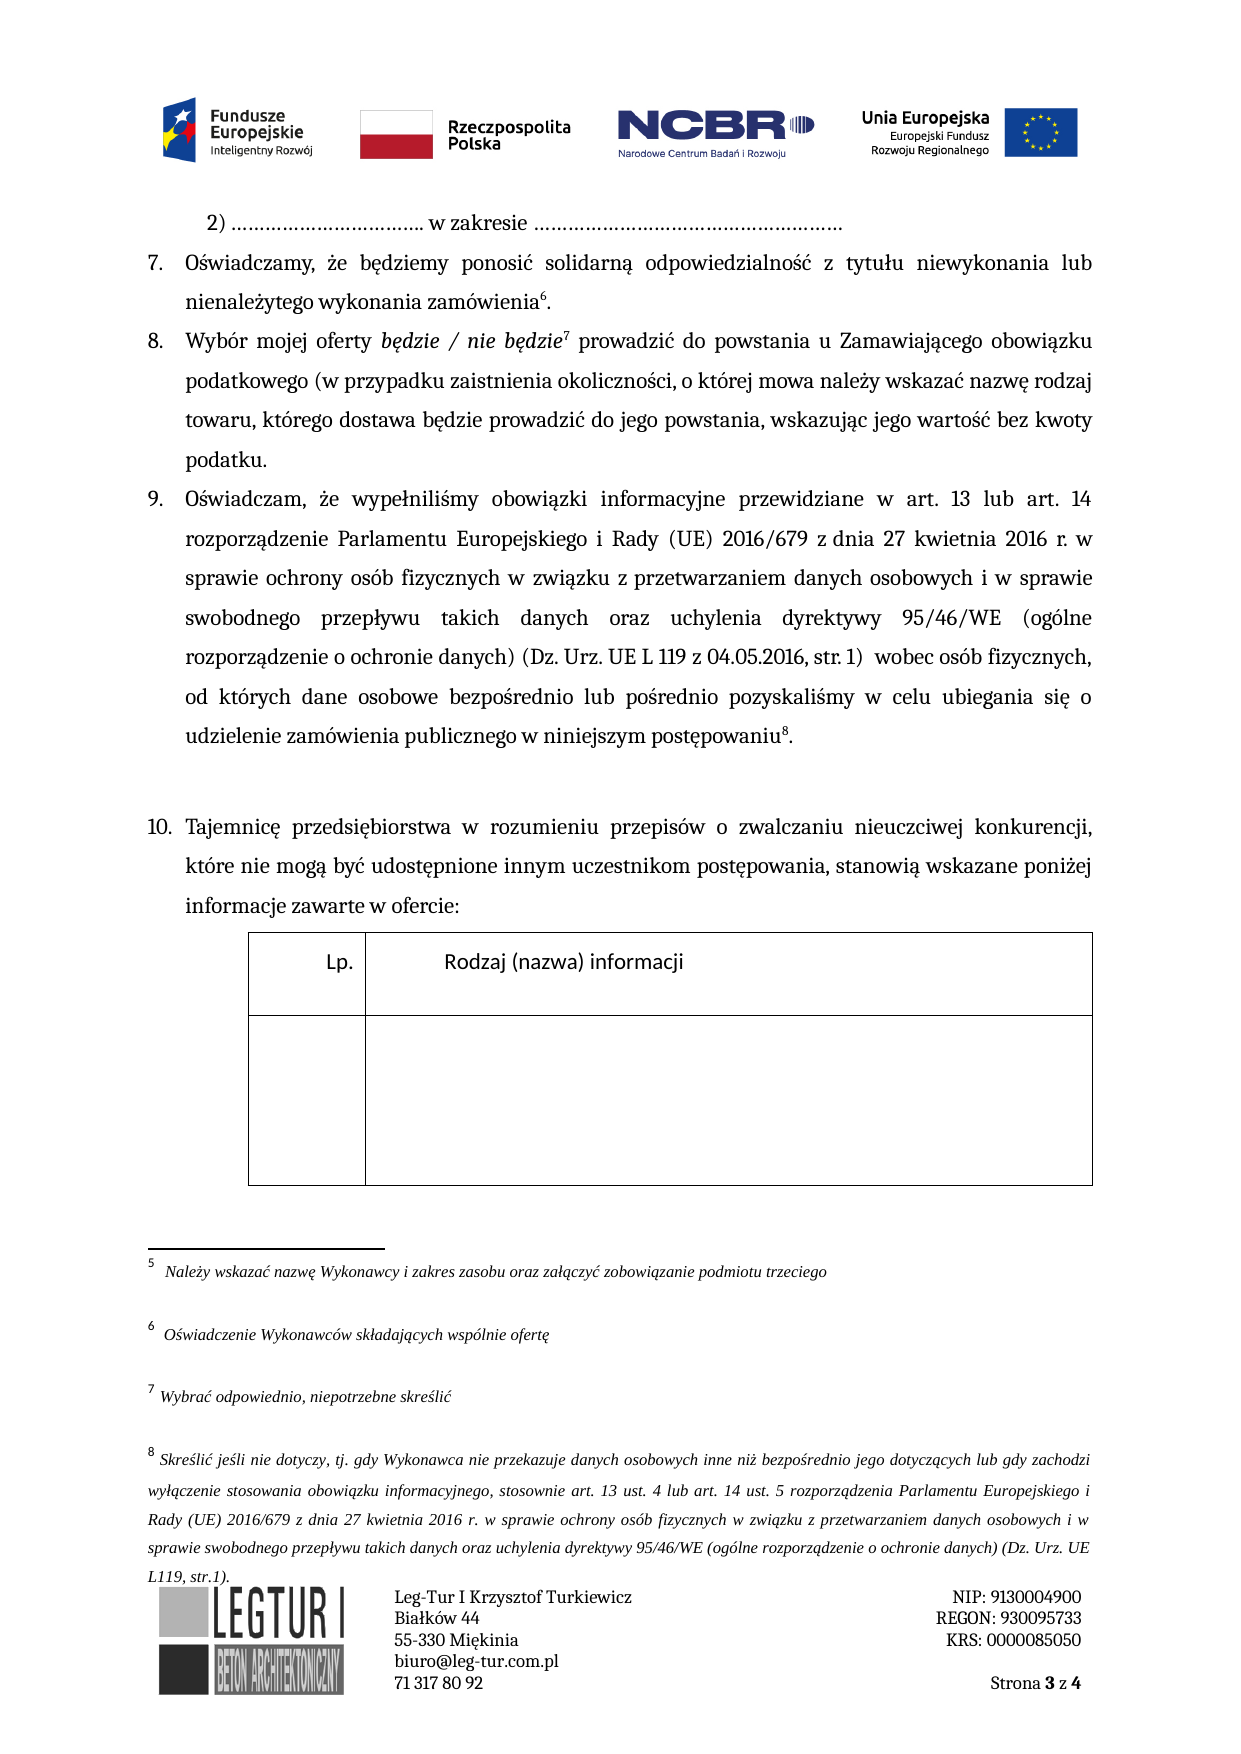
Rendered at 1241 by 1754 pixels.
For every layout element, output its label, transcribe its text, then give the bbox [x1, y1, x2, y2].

picture [147, 85, 1093, 182]
table_header Lp. [249, 933, 365, 1015]
list Oświadczam, że wypełniliśmy obowiązki informacyjne przewidziane w art. 13 lub art. 14 rozporządzenie Parlamentu Europejskiego i Rady (UE) 2016/679 z dnia 27 kwietnia 2016 r. w sprawie ochrony osób fizycznych w związku z przetwarzaniem danych osobowych i w sprawie swobodnego przepływu takich danych oraz uchylenia dyrektywy 95/46/WE (ogólne rozporządzenie o ochronie danych) (Dz. Urz. UE L 119 z 04.05.2016, str. 1) wobec osób fizycznych, od których dane osobowe bezpośrednio lub pośrednio pozyskaliśmy w celu ubiegania się o udzielenie zamówienia publicznego w niniejszym postępowaniu. [148, 486, 1093, 749]
table_header Rodzaj (nazwa) informacji [366, 933, 1092, 1015]
table_cell [366, 1016, 1092, 1185]
table_cell [249, 1016, 365, 1185]
list ……………………………. w zakresie ……………………………………………… [207, 210, 1093, 236]
list Wybór mojej oferty będzie / nie będzie prowadzić do powstania u Zamawiającego obowiązku podatkowego (w przypadku zaistnienia okoliczności, o której mowa należy wskazać nazwę rodzaj towaru, którego dostawa będzie prowadzić do jego powstania, wskazując jego wartość bez kwoty podatku. [148, 328, 1093, 473]
list Oświadczamy, że będziemy ponosić solidarną odpowiedzialność z tytułu niewykonania lub nienależytego wykonania zamówienia. [148, 249, 1093, 315]
picture [158, 1586, 344, 1695]
list Tajemnicę przedsiębiorstwa w rozumieniu przepisów o zwalczaniu nieuczciwej konkurencji, które nie mogą być udostępnione innym uczestnikom postępowania, stanowią wskazane poniżej informacje zawarte w ofercie: [148, 813, 1093, 919]
